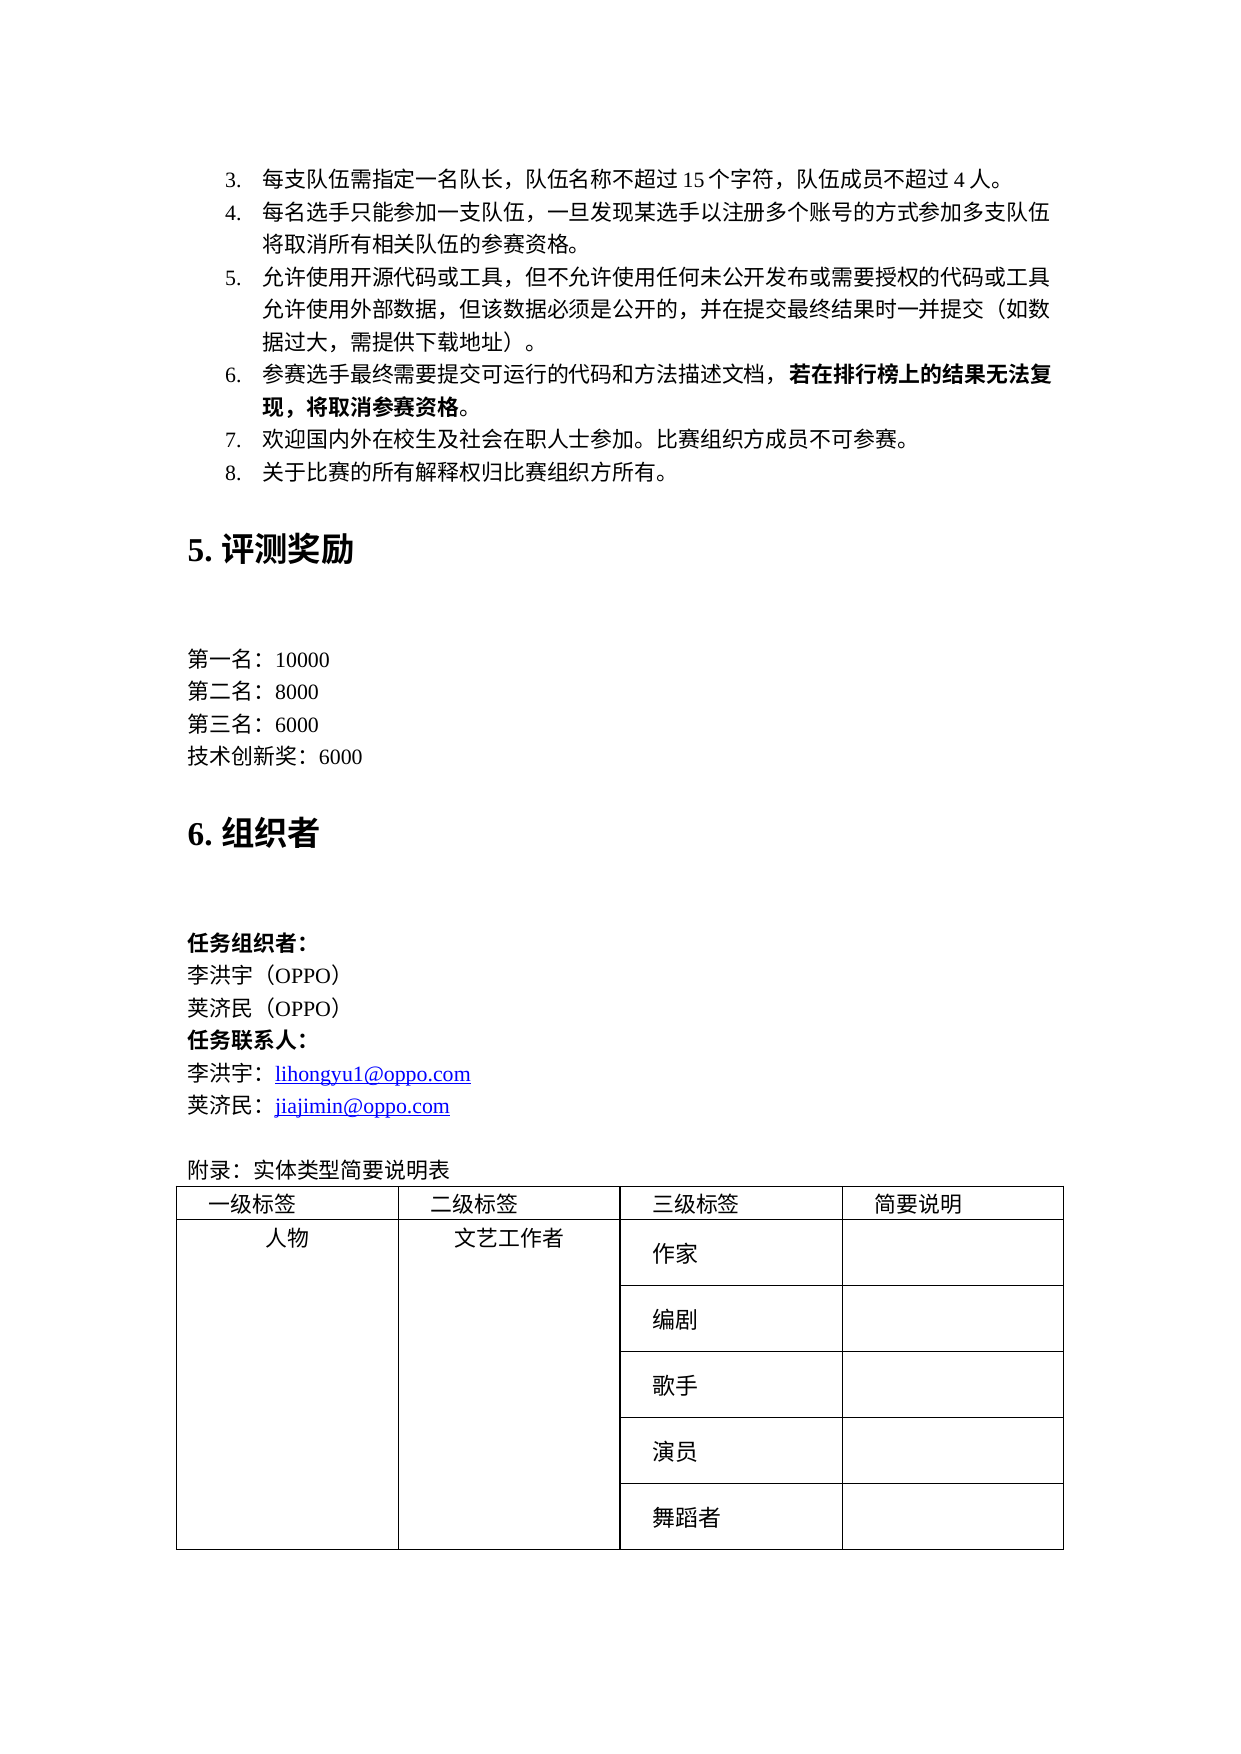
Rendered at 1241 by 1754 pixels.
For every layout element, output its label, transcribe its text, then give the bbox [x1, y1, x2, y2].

text 技术创新奖：6000 [187, 739, 1053, 771]
list 参赛选手最终需要提交可运行的代码和方法描述文档，若在排行榜上的结果无法复现，将取消参赛资格。 [225, 357, 1053, 422]
list 每支队伍需指定一名队长，队伍名称不超过15个字符，队伍成员不超过4人。 [225, 162, 1053, 194]
list 允许使用开源代码或工具，但不允许使用任何未公开发布或需要授权的代码或工具。允许使用外部数据，但该数据必须是公开的，并在提交最终结果时一并提交（如数据过大，需提供下载地址）。 [225, 259, 1053, 357]
table_cell [843, 1418, 1063, 1483]
table_header 一级标签 [177, 1187, 398, 1219]
text 第二名：8000 [187, 674, 1053, 706]
table_cell [843, 1484, 1063, 1549]
table_header 三级标签 [621, 1187, 842, 1219]
table_cell [843, 1286, 1063, 1351]
list 关于比赛的所有解释权归比赛组织方所有。 [225, 454, 1053, 487]
list 欢迎国内外在校生及社会在职人士参加。比赛组织方成员不可参赛。 [225, 422, 1053, 454]
table_cell 人物 [177, 1220, 398, 1549]
list 每名选手只能参加一支队伍，一旦发现某选手以注册多个账号的方式参加多支队伍，将取消所有相关队伍的参赛资格。 [225, 194, 1053, 259]
table_header 简要说明 [843, 1187, 1063, 1219]
text 李洪宇：lihongyu1@oppo.com [187, 1056, 1053, 1088]
text 荚济民：jiajimin@oppo.com [187, 1088, 1053, 1121]
text 任务组织者： [187, 926, 1053, 958]
text 荚济民（OPPO） [187, 991, 1053, 1023]
table_cell 歌手 [621, 1352, 842, 1417]
text 附录：实体类型简要说明表 [187, 1153, 1053, 1186]
text 李洪宇（OPPO） [187, 958, 1053, 991]
subtitle 评测奖励 [187, 514, 1053, 579]
table_cell [843, 1352, 1063, 1417]
table_cell 舞蹈者 [621, 1484, 842, 1549]
table_header 二级标签 [399, 1187, 619, 1219]
text 第三名：6000 [187, 706, 1053, 739]
text 第一名：10000 [187, 641, 1053, 674]
table_cell 文艺工作者 [399, 1220, 619, 1549]
text 任务联系人： [187, 1023, 1053, 1056]
table_cell 演员 [621, 1418, 842, 1483]
table_cell [843, 1220, 1063, 1285]
table_cell 编剧 [621, 1286, 842, 1351]
subtitle 组织者 [187, 798, 1053, 863]
table_cell 作家 [621, 1220, 842, 1285]
